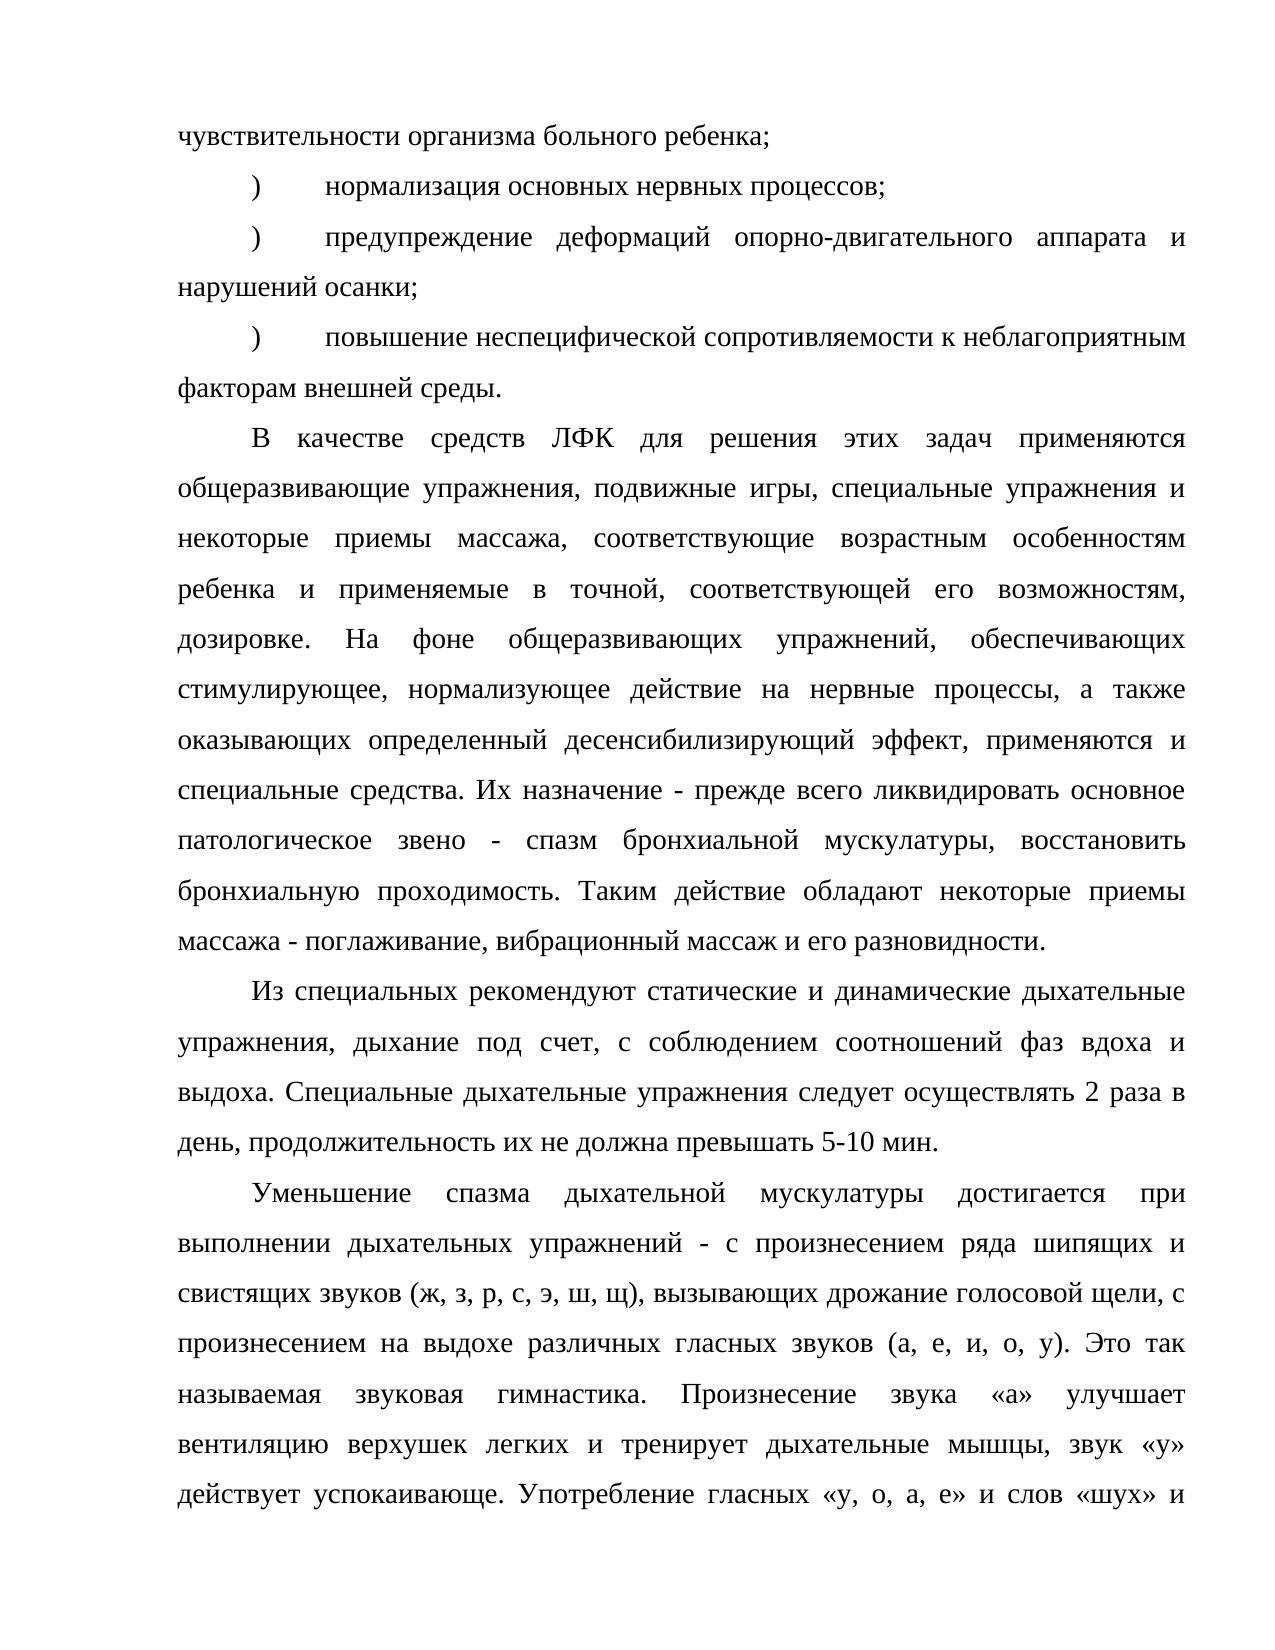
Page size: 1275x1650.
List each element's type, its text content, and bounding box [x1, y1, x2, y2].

text ) повышение неспецифической сопротивляемости к неблагоприятным факторам внешней среды. [177, 319, 1186, 403]
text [177, 118, 1186, 152]
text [177, 1175, 1186, 1510]
text Из специальных рекомендуют статические и динамические дыхательные упражнения, дыхание под счет, с соблюдением соотношений фаз вдоха и выдоха. Специальные дыхательные упражнения следует осуществлять 2 раза в день, продолжительность их не должна превышать 5-10 мин. [177, 973, 1186, 1158]
text ) нормализация основных нервных процессов; [177, 168, 1186, 202]
text В качестве средств ЛФК для решения этих задач применяются общеразвивающие упражнения, подвижные игры, специальные упражнения и некоторые приемы массажа, соответствующие возрастным особенностям ребенка и применяемые в точной, соответствующей его возможностям, дозировке. На фоне общеразвивающих упражнений, обеспечивающих стимулирующее, нормализующее действие на нервные процессы, а также оказывающих определенный десенсибилизирующий эффект, применяются и специальные средства. Их назначение - прежде всего ликвидировать основное патологическое звено - спазм бронхиальной мускулатуры, восстановить бронхиальную проходимость. Таким действие обладают некоторые приемы массажа - поглаживание, вибрационный массаж и его разновидности. [177, 420, 1186, 957]
text ) предупреждение деформаций опорно-двигательного аппарата и нарушений осанки; [177, 219, 1186, 303]
